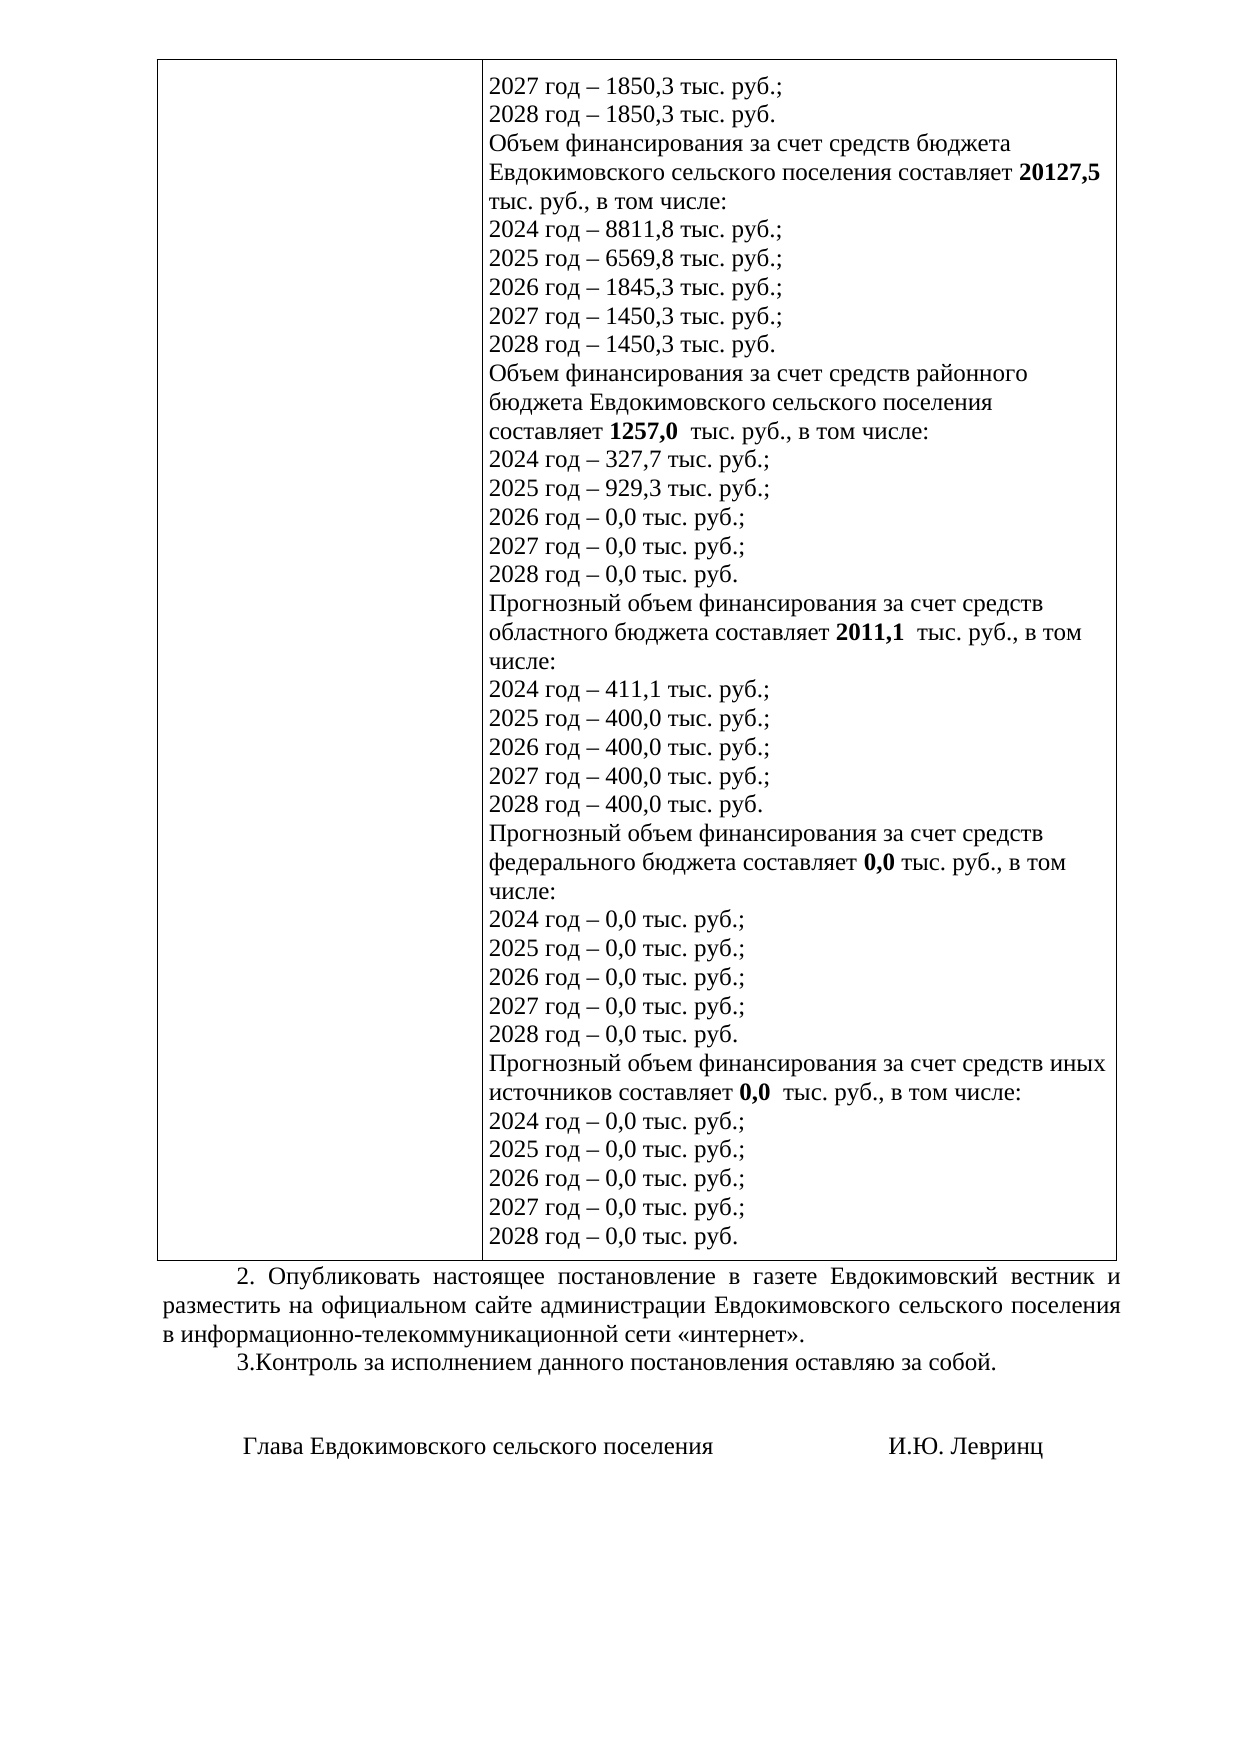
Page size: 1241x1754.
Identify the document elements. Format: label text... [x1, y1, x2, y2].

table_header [483, 60, 1116, 1260]
text 2. Опубликовать настоящее постановление в газете Евдокимовский вестник и разместить на официальном сайте администрации Евдокимовского сельского поселения в информационно-телекоммуникационной сети «интернет». [162, 1261, 1122, 1347]
text Глава Евдокимовского сельского поселения И.Ю. Левринц [162, 1431, 1122, 1460]
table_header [158, 60, 482, 1260]
text 3.Контроль за исполнением данного постановления оставляю за собой. [162, 1347, 1122, 1376]
